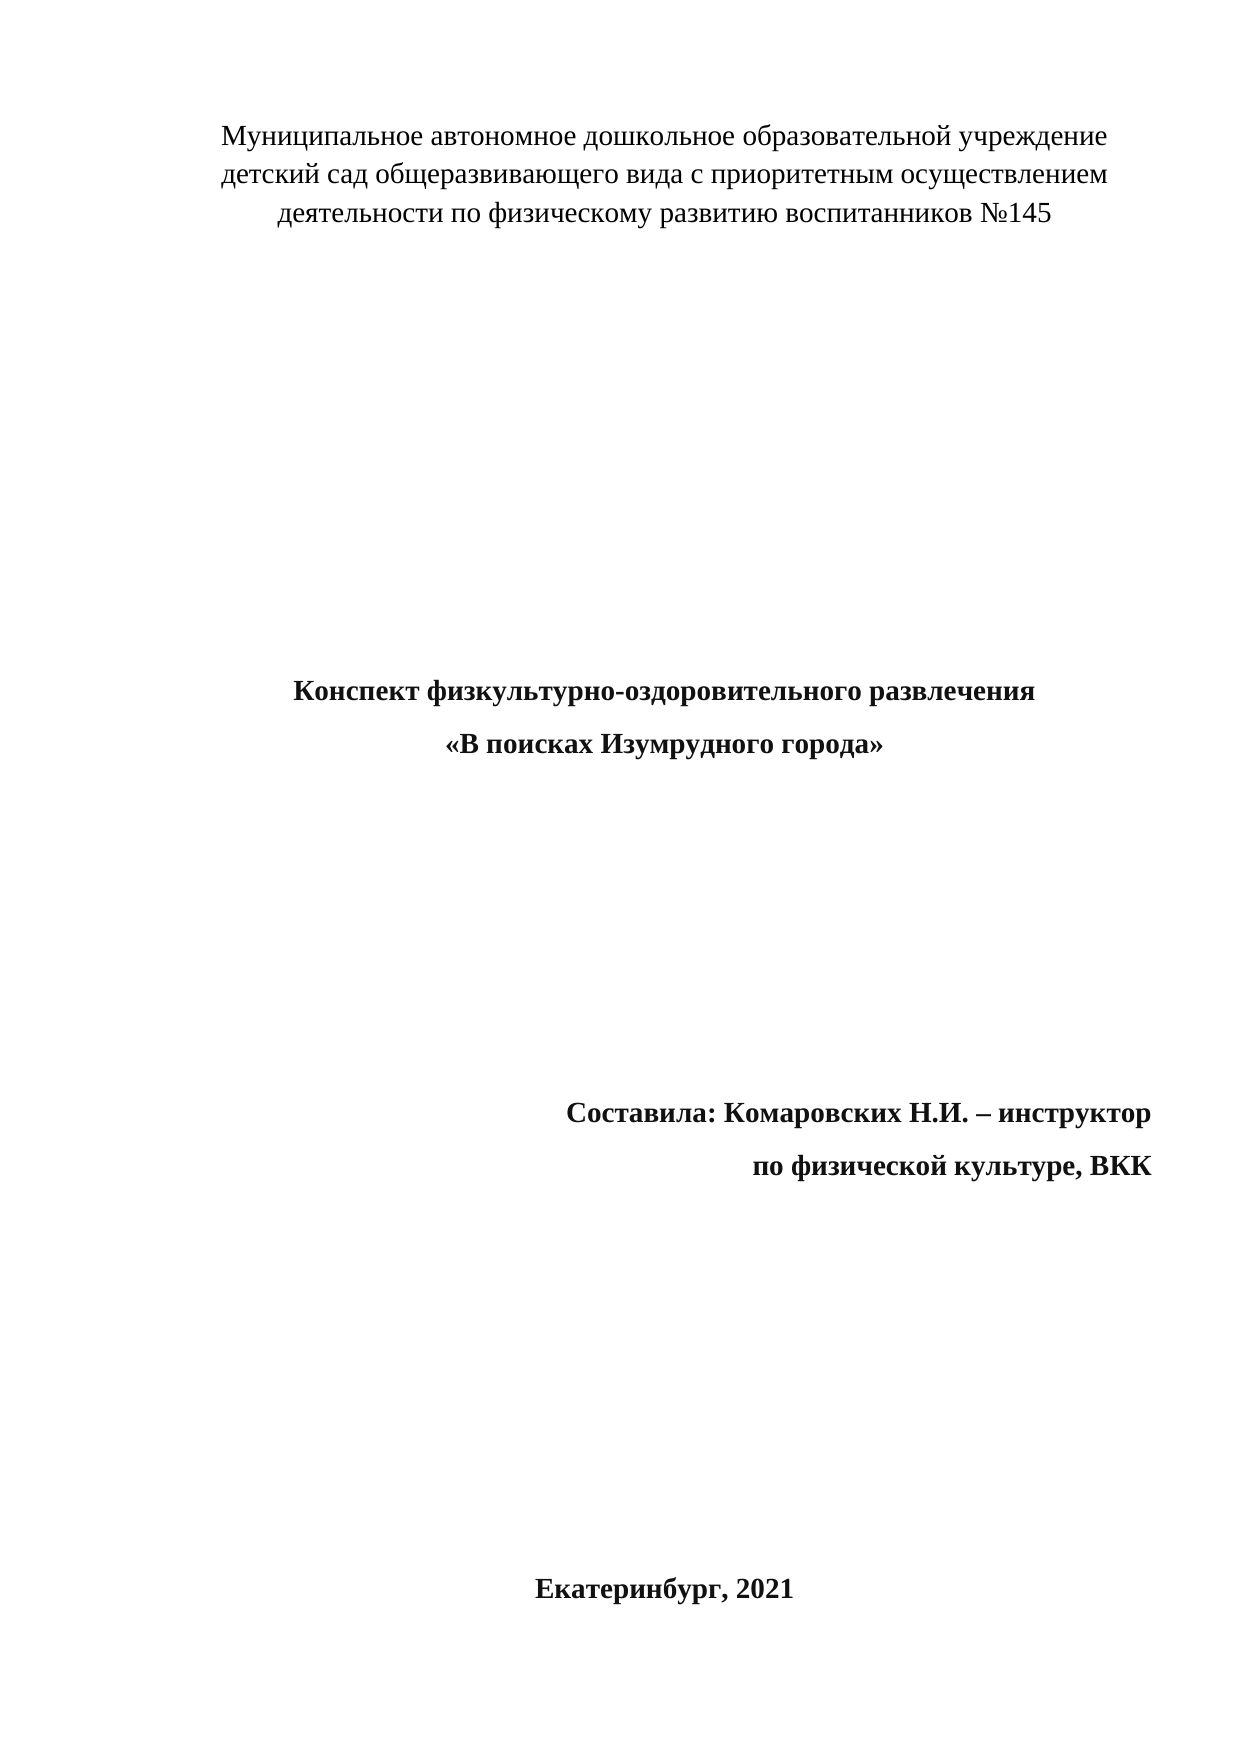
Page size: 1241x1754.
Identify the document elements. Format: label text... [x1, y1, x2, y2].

text по физической культуре, ВКК [177, 1148, 1152, 1182]
text Екатеринбург, 2021 [177, 1571, 1152, 1604]
text Конспект физкультурно-оздоровительного развлечения [177, 673, 1152, 706]
text Составила: Комаровских Н.И. – инструктор [177, 1095, 1152, 1129]
text «В поисках Изумрудного города» [177, 726, 1152, 759]
text Муниципальное автономное дошкольное образовательной учреждение детский сад общеразвивающего вида с приоритетным осуществлением деятельности по физическому развитию воспитанников №145 [177, 118, 1152, 229]
